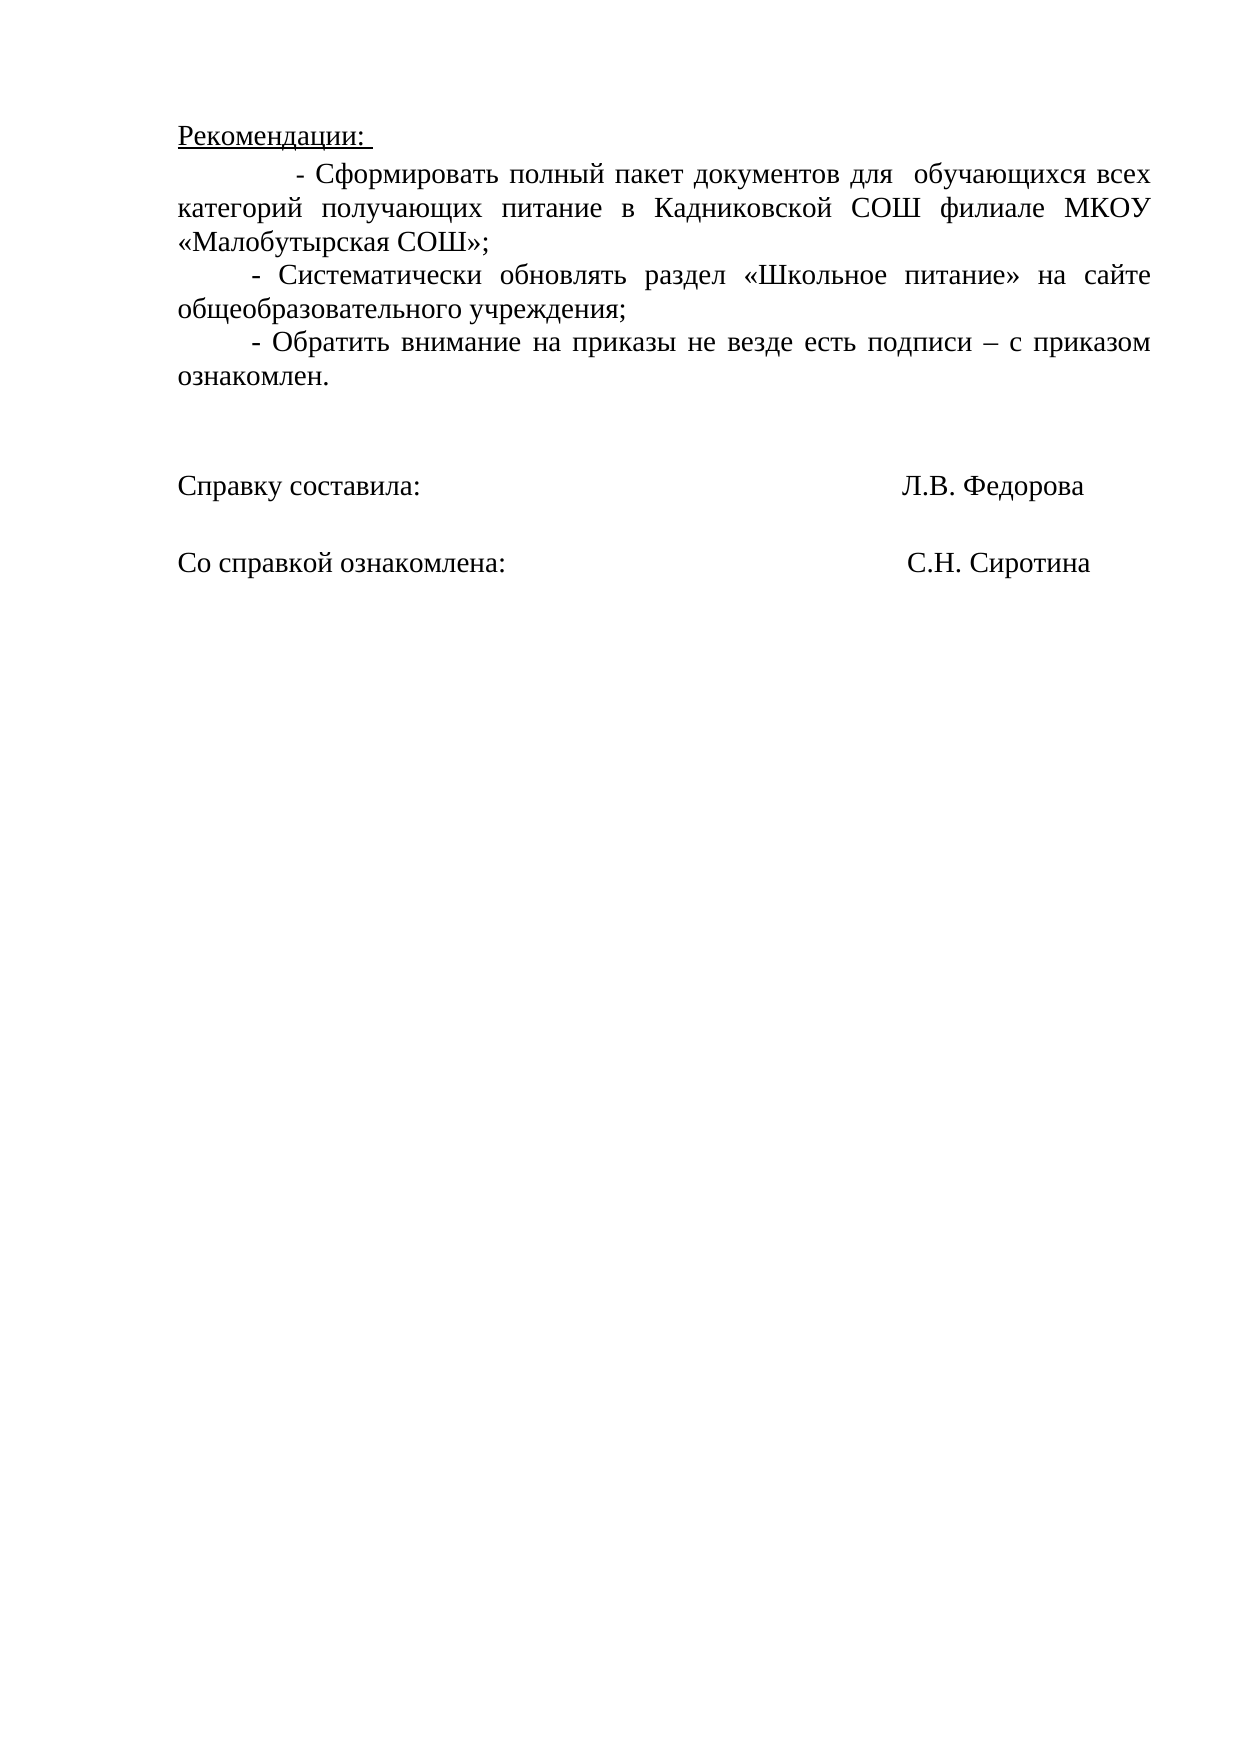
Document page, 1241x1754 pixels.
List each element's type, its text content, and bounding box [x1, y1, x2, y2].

text - Сформировать полный пакет документов для обучающихся всех категорий получающих питание в Кадниковской СОШ филиале МКОУ «Малобутырская СОШ»; [177, 157, 1152, 257]
text - Систематически обновлять раздел «Школьное питание» на сайте общеобразовательного учреждения; [177, 257, 1152, 324]
text - Обратить внимание на приказы не везде есть подписи – с приказом ознакомлен. [177, 324, 1152, 391]
text Со справкой ознакомлена: С.Н. Сиротина [177, 546, 1152, 579]
text Справку составила: Л.В. Федорова [177, 468, 1152, 502]
text Рекомендации: [177, 118, 1152, 152]
